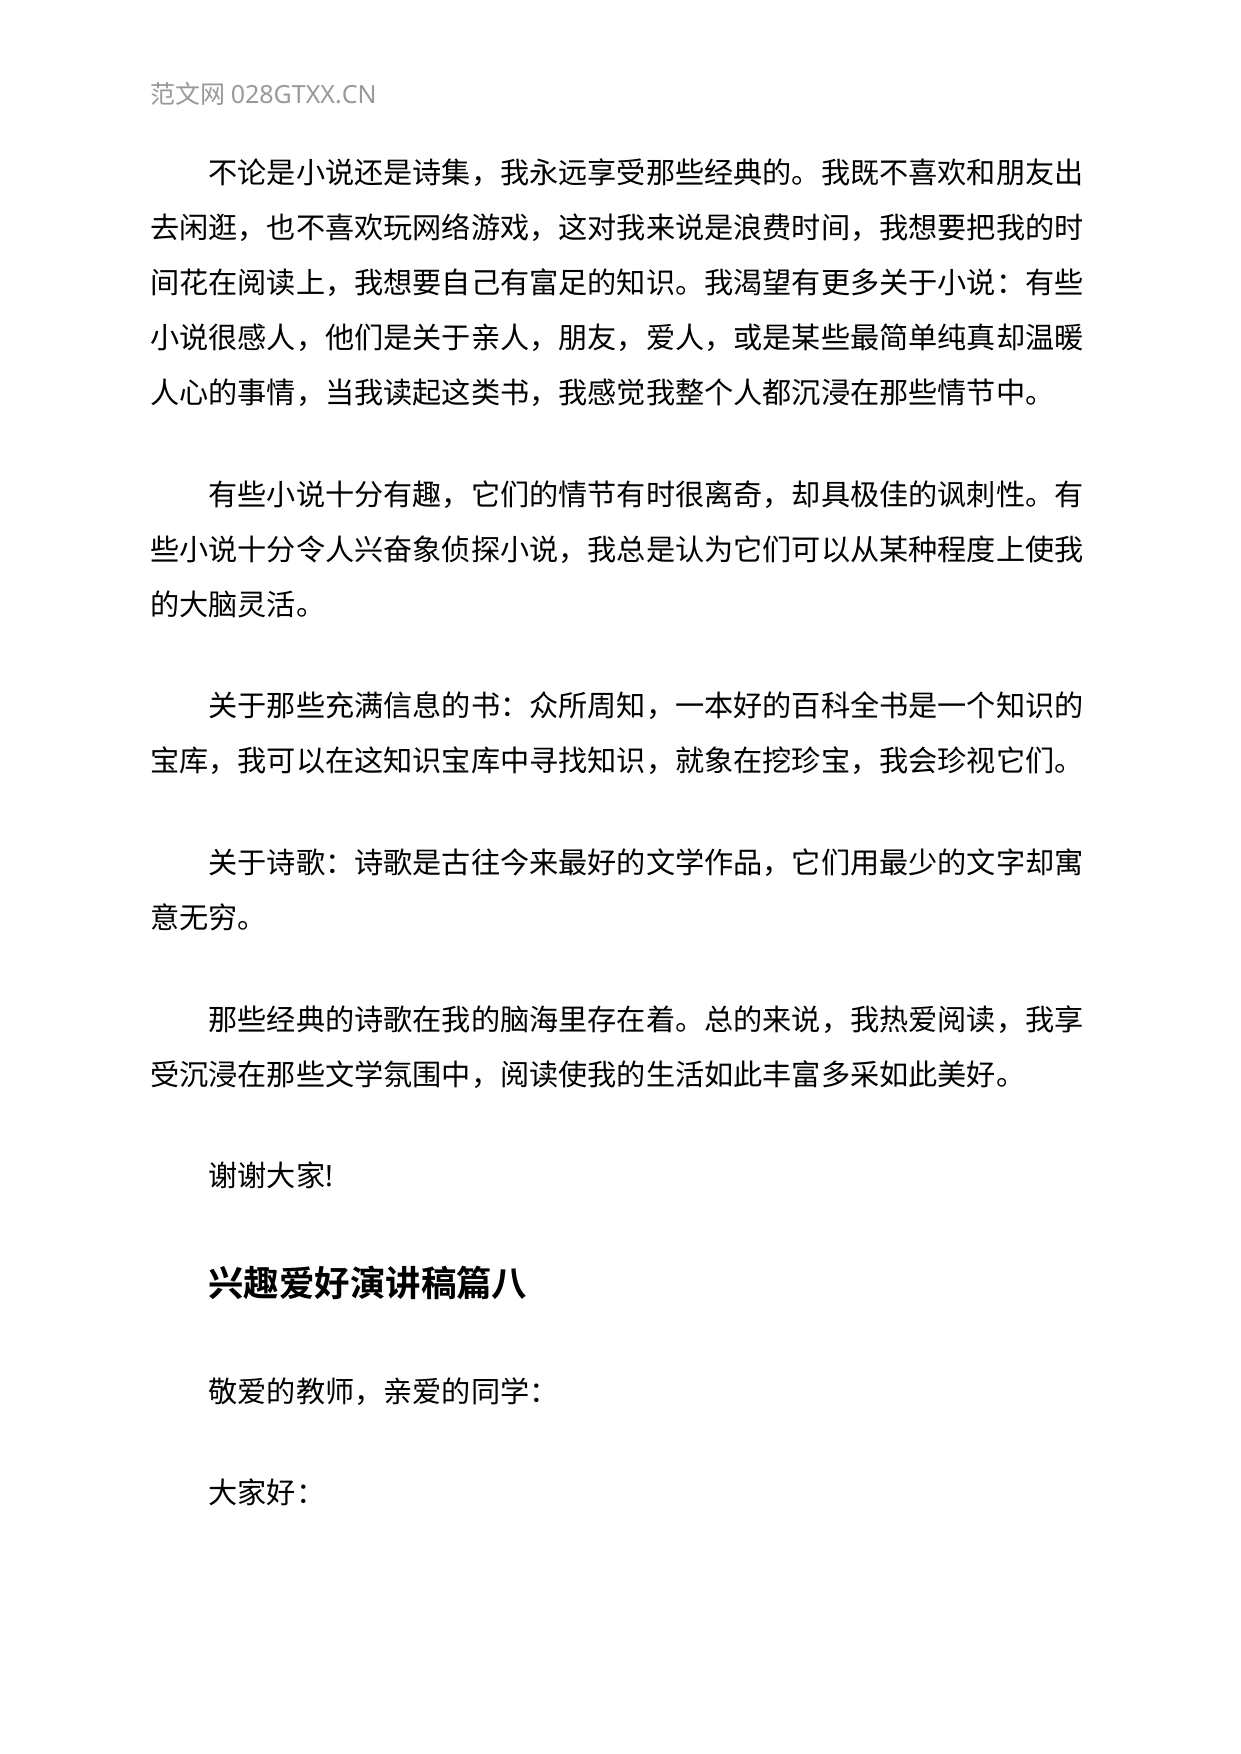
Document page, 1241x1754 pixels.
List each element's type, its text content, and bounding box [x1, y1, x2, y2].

text 敬爱的教师，亲爱的同学： [150, 1368, 1090, 1411]
text 关于那些充满信息的书：众所周知，一本好的百科全书是一个知识的宝库，我可以在这知识宝库中寻找知识，就象在挖珍宝，我会珍视它们。 [150, 683, 1090, 780]
text 大家好： [150, 1470, 1090, 1512]
text 不论是小说还是诗集，我永远享受那些经典的。我既不喜欢和朋友出去闲逛，也不喜欢玩网络游戏，这对我来说是浪费时间，我想要把我的时间花在阅读上，我想要自己有富足的知识。我渴望有更多关于小说：有些小说很感人，他们是关于亲人，朋友，爱人，或是某些最简单纯真却温暖人心的事情，当我读起这类书，我感觉我整个人都沉浸在那些情节中。 [150, 150, 1090, 412]
text 谢谢大家! [150, 1153, 1090, 1195]
text 关于诗歌：诗歌是古往今来最好的文学作品，它们用最少的文字却寓意无穷。 [150, 839, 1090, 937]
text 兴趣爱好演讲稿篇八 [150, 1255, 1090, 1306]
text 有些小说十分有趣，它们的情节有时很离奇，却具极佳的讽刺性。有些小说十分令人兴奋象侦探小说，我总是认为它们可以从某种程度上使我的大脑灵活。 [150, 471, 1090, 623]
text 那些经典的诗歌在我的脑海里存在着。总的来说，我热爱阅读，我享受沉浸在那些文学氛围中，阅读使我的生活如此丰富多采如此美好。 [150, 996, 1090, 1093]
